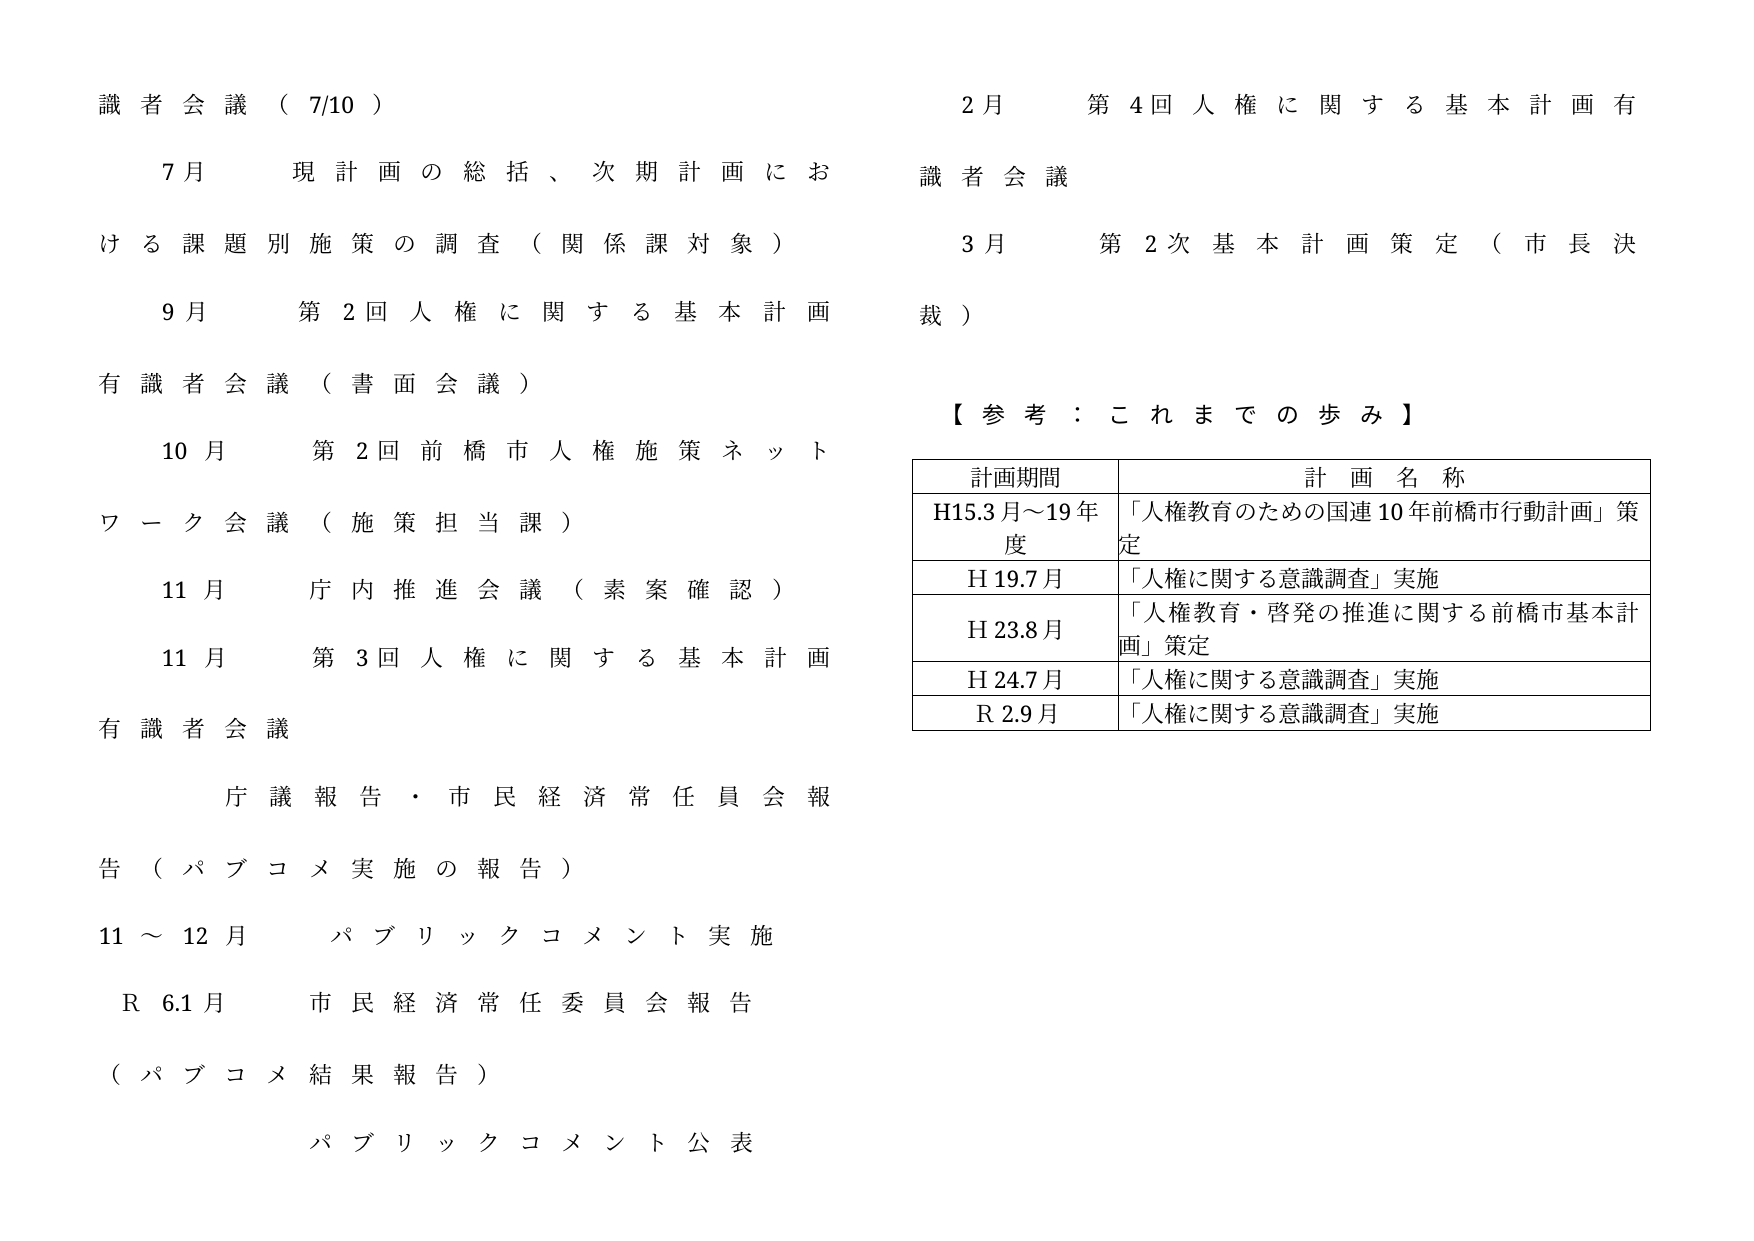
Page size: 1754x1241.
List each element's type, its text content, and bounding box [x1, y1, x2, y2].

text 11月 第3回人権に関する基本計画有識者会議 [98, 625, 850, 759]
table_cell Ｈ23.8月 [913, 595, 1118, 661]
table_cell Ｒ2.9月 [913, 696, 1118, 729]
text 3月 第2次基本計画策定（市長決裁） [904, 212, 1656, 346]
table_cell 「人権に関する意識調査」実施 [1119, 561, 1650, 594]
text 【参考：これまでの歩み】 [904, 382, 1656, 444]
table_cell 「人権教育のための国連10年前橋市行動計画」策定 [1119, 494, 1650, 560]
table_cell Ｈ19.7月 [913, 561, 1118, 594]
table_cell 「人権に関する意識調査」実施 [1119, 662, 1650, 695]
text 11月 庁内推進会議（素案確認） [98, 557, 850, 620]
text 10月 第2回前橋市人権施策ネットワーク会議（施策担当課） [98, 418, 850, 553]
text Ｒ6.1月 市民経済常任委員会報告（パブコメ結果報告） [98, 971, 850, 1105]
text 2月 第4回人権に関する基本計画有識者会議 [904, 72, 1656, 207]
text 7月 現計画の総括、次期計画における課題別施策の調査（関係課対象） [98, 140, 850, 274]
text パブリックコメント公表 [98, 1110, 850, 1173]
text 庁議報告・市民経済常任員会報告（パブコメ実施の報告） [98, 764, 850, 898]
table_cell Ｈ24.7月 [913, 662, 1118, 695]
text 11～12月 パブリックコメント実施 [98, 903, 850, 966]
table_header 計 画 名 称 [1119, 460, 1650, 493]
text 7月 第1回人権に関する基本計画有識者会議（7/10） [98, 72, 850, 135]
text 9月 第2回人権に関する基本計画有識者会議（書面会議） [98, 279, 850, 413]
table_cell 「人権に関する意識調査」実施 [1119, 696, 1650, 729]
table_cell H15.3月～19年度 [913, 494, 1118, 560]
table_cell 「人権教育・啓発の推進に関する前橋市基本計画」策定 [1119, 595, 1650, 661]
table_header 計画期間 [913, 460, 1118, 493]
